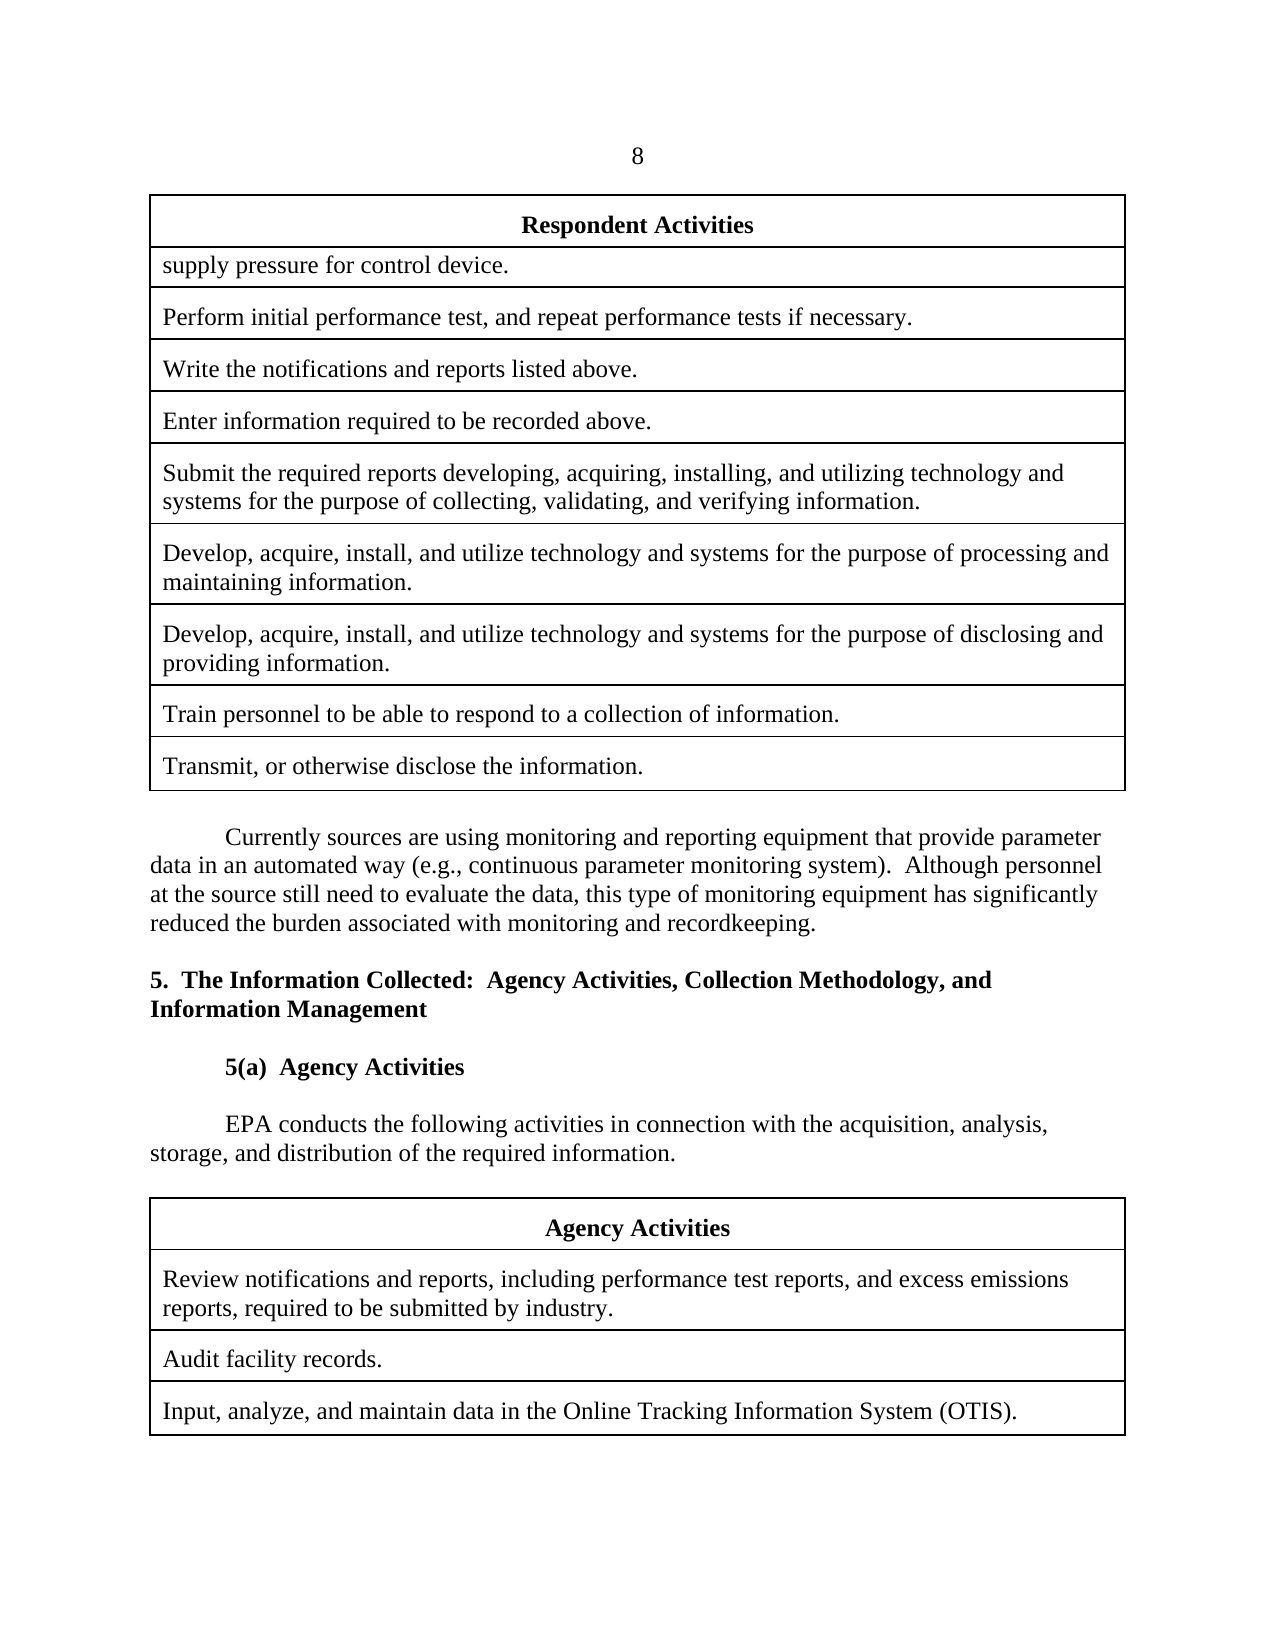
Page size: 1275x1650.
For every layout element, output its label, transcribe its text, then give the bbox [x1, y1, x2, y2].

table_cell Submit the required reports developing, acquiring, installing, and utilizing technology and systems for the purpose of collecting, validating, and verifying information. [151, 444, 1124, 522]
text EPA conducts the following activities in connection with the acquisition, analysis, storage, and distribution of the required information. [150, 1109, 1125, 1167]
table_header Respondent Activities [151, 196, 1124, 246]
table_cell Write the notifications and reports listed above. [151, 340, 1124, 390]
table_cell Transmit, or otherwise disclose the information. [151, 737, 1124, 789]
text 5(a) Agency Activities [150, 1052, 1125, 1080]
text 5. The Information Collected: Agency Activities, Collection Methodology, and Information Management [150, 965, 1125, 1023]
table_cell Develop, acquire, install, and utilize technology and systems for the purpose of processing and maintaining information. [151, 524, 1124, 603]
table_cell Train personnel to be able to respond to a collection of information. [151, 686, 1124, 736]
table_cell Develop, acquire, install, and utilize technology and systems for the purpose of disclosing and providing information. [151, 605, 1124, 684]
table_cell Enter information required to be recorded above. [151, 392, 1124, 442]
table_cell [151, 248, 1124, 286]
table_cell Review notifications and reports, including performance test reports, and excess emissions reports, required to be submitted by industry. [151, 1250, 1124, 1329]
table_cell Perform initial performance test, and repeat performance tests if necessary. [151, 288, 1124, 338]
table_cell Input, analyze, and maintain data in the Online Tracking Information System (OTIS). [151, 1382, 1124, 1434]
text Currently sources are using monitoring and reporting equipment that provide parameter data in an automated way (e.g., continuous parameter monitoring system). Although personnel at the source still need to evaluate the data, this type of monitoring equipment has significantly reduced the burden associated with monitoring and recordkeeping. [150, 822, 1125, 937]
table_header Agency Activities [151, 1199, 1124, 1248]
table_cell Audit facility records. [151, 1331, 1124, 1380]
